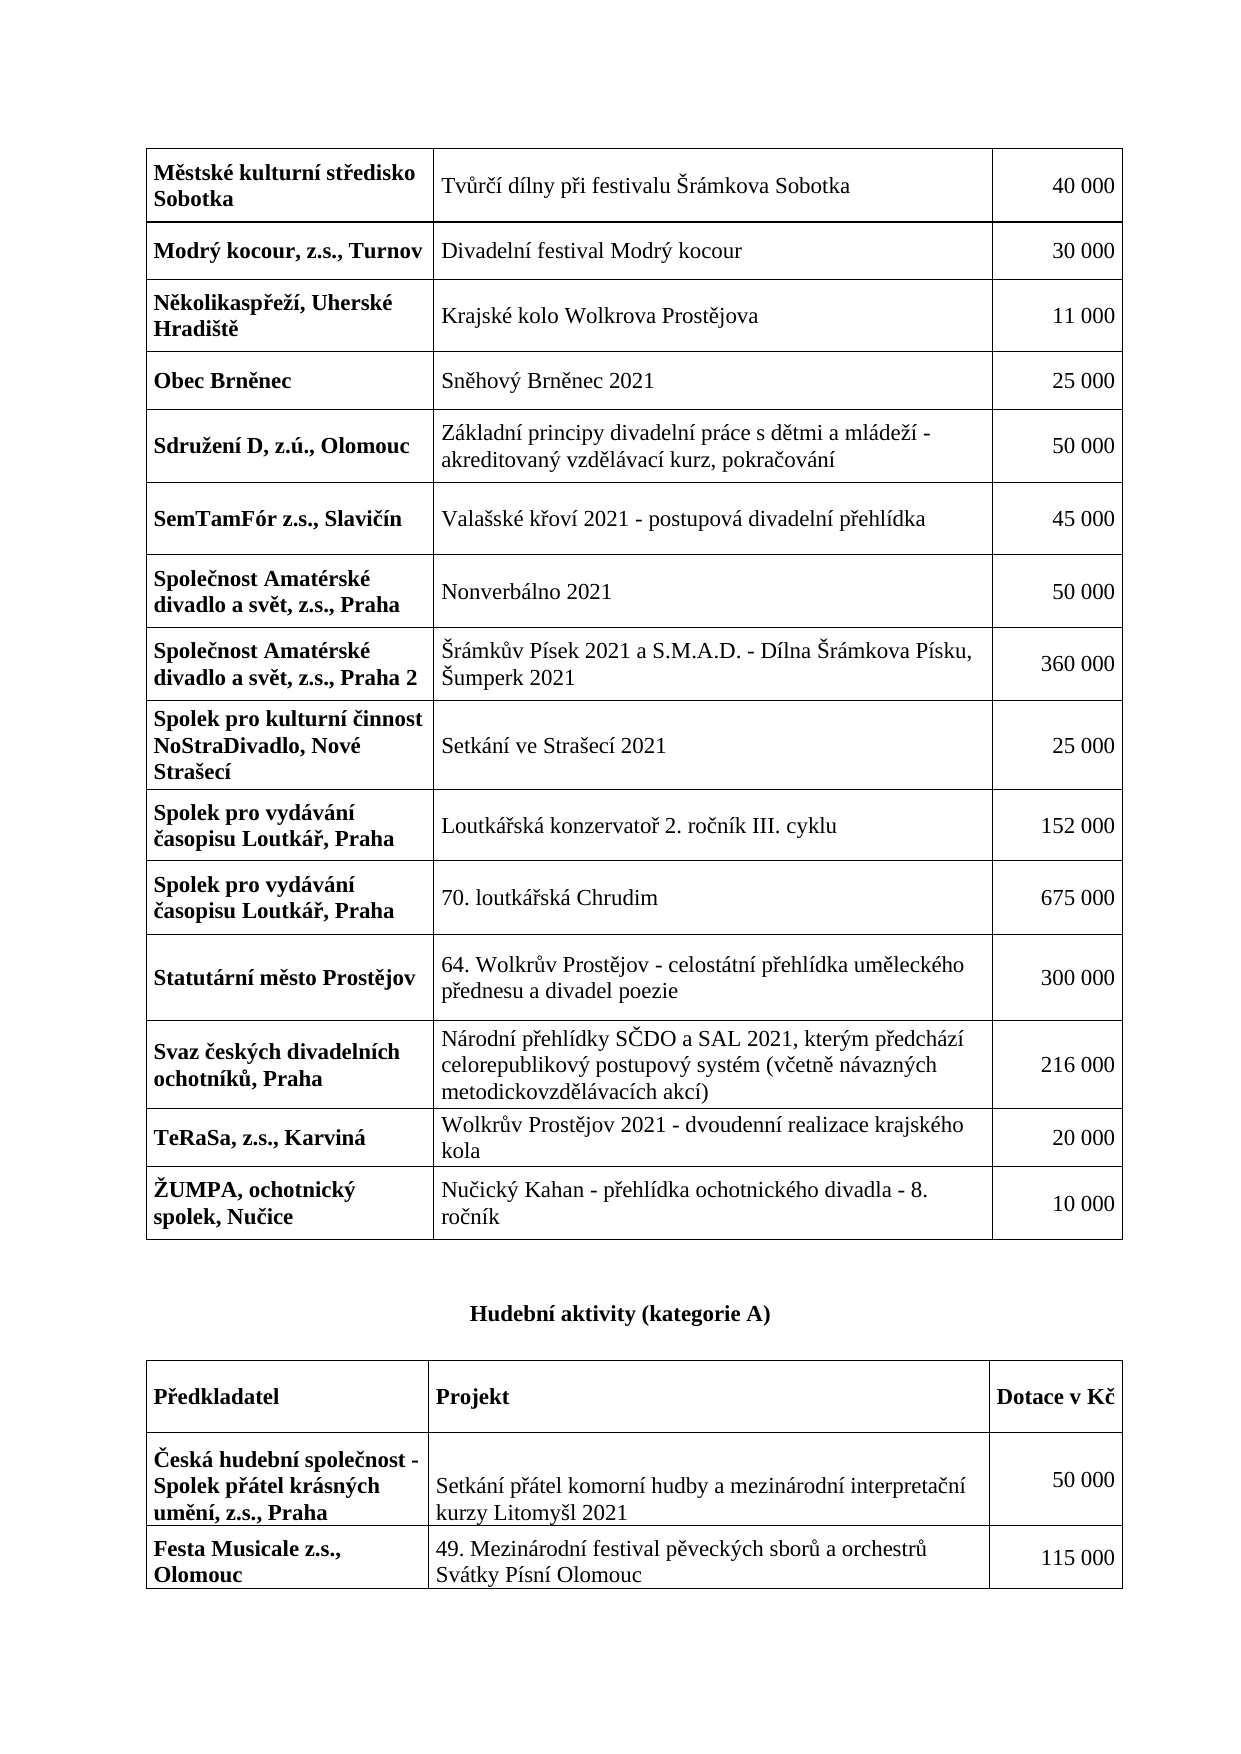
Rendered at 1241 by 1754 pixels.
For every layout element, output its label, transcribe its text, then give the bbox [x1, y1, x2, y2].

text Hudební aktivity (kategorie A) [148, 1300, 1093, 1326]
table_cell 64. Wolkrův Prostějov - celostátní přehlídka uměleckého přednesu a divadel poezie [434, 935, 992, 1020]
table_cell Spolek pro vydávání časopisu Loutkář, Praha [147, 861, 433, 934]
table_cell Nučický Kahan - přehlídka ochotnického divadla - 8. ročník [434, 1167, 992, 1238]
table_cell Městské kulturní středisko Sobotka [147, 149, 433, 221]
table_cell 50 000 [993, 555, 1122, 627]
table_cell 11 000 [993, 280, 1122, 351]
table_cell Spolek pro vydávání časopisu Loutkář, Praha [147, 790, 433, 860]
table_cell 20 000 [993, 1109, 1122, 1166]
table_cell SemTamFór z.s., Slavičín [147, 483, 433, 554]
table_cell Tvůrčí dílny při festivalu Šrámkova Sobotka [434, 149, 992, 221]
table_cell Svaz českých divadelních ochotníků, Praha [147, 1021, 433, 1108]
table_cell 152 000 [993, 790, 1122, 860]
table_cell Wolkrův Prostějov 2021 - dvoudenní realizace krajského kola [434, 1109, 992, 1166]
table_header Předkladatel [147, 1361, 428, 1432]
table_cell Sněhový Brněnec 2021 [434, 352, 992, 409]
table_cell 360 000 [993, 628, 1122, 700]
table_header Projekt [429, 1361, 989, 1432]
table_cell Spolek pro kulturní činnost NoStraDivadlo, Nové Strašecí [147, 701, 433, 789]
table_cell Setkání přátel komorní hudby a mezinárodní interpretační kurzy Litomyšl 2021 [429, 1433, 989, 1525]
table_cell Loutkářská konzervatoř 2. ročník III. cyklu [434, 790, 992, 860]
table_cell 25 000 [993, 352, 1122, 409]
table_cell Základní principy divadelní práce s dětmi a mládeží - akreditovaný vzdělávací kurz, pokračování [434, 410, 992, 482]
table_cell 50 000 [993, 410, 1122, 482]
table_cell 40 000 [993, 149, 1122, 221]
table_cell Divadelní festival Modrý kocour [434, 223, 992, 278]
table_cell Národní přehlídky SČDO a SAL 2021, kterým předchází celorepublikový postupový systém (včetně návazných metodickovzdělávacích akcí) [434, 1021, 992, 1108]
table_cell 45 000 [993, 483, 1122, 554]
table_cell Sdružení D, z.ú., Olomouc [147, 410, 433, 482]
table_cell Společnost Amatérské divadlo a svět, z.s., Praha [147, 555, 433, 627]
table_cell 115 000 [990, 1526, 1122, 1588]
table_cell 70. loutkářská Chrudim [434, 861, 992, 934]
table_cell Česká hudební společnost - Spolek přátel krásných umění, z.s., Praha [147, 1433, 428, 1525]
table_cell ŽUMPA, ochotnický spolek, Nučice [147, 1167, 433, 1238]
table_cell Statutární město Prostějov [147, 935, 433, 1020]
table_header Dotace v Kč [990, 1361, 1122, 1432]
table_cell Obec Brněnec [147, 352, 433, 409]
table_cell Festa Musicale z.s., Olomouc [147, 1526, 428, 1588]
table_cell Několikaspřeží, Uherské Hradiště [147, 280, 433, 351]
table_cell 300 000 [993, 935, 1122, 1020]
table_cell 49. Mezinárodní festival pěveckých sborů a orchestrů Svátky Písní Olomouc [429, 1526, 989, 1588]
table_cell 10 000 [993, 1167, 1122, 1238]
table_cell Modrý kocour, z.s., Turnov [147, 223, 433, 278]
table_cell 30 000 [993, 223, 1122, 278]
table_cell Krajské kolo Wolkrova Prostějova [434, 280, 992, 351]
table_cell 675 000 [993, 861, 1122, 934]
table_cell Společnost Amatérské divadlo a svět, z.s., Praha 2 [147, 628, 433, 700]
table_cell Šrámkův Písek 2021 a S.M.A.D. - Dílna Šrámkova Písku, Šumperk 2021 [434, 628, 992, 700]
table_cell Nonverbálno 2021 [434, 555, 992, 627]
table_cell TeRaSa, z.s., Karviná [147, 1109, 433, 1166]
table_cell 216 000 [993, 1021, 1122, 1108]
table_cell Setkání ve Strašecí 2021 [434, 701, 992, 789]
table_cell 25 000 [993, 701, 1122, 789]
table_cell Valašské křoví 2021 - postupová divadelní přehlídka [434, 483, 992, 554]
table_cell 50 000 [990, 1433, 1122, 1525]
